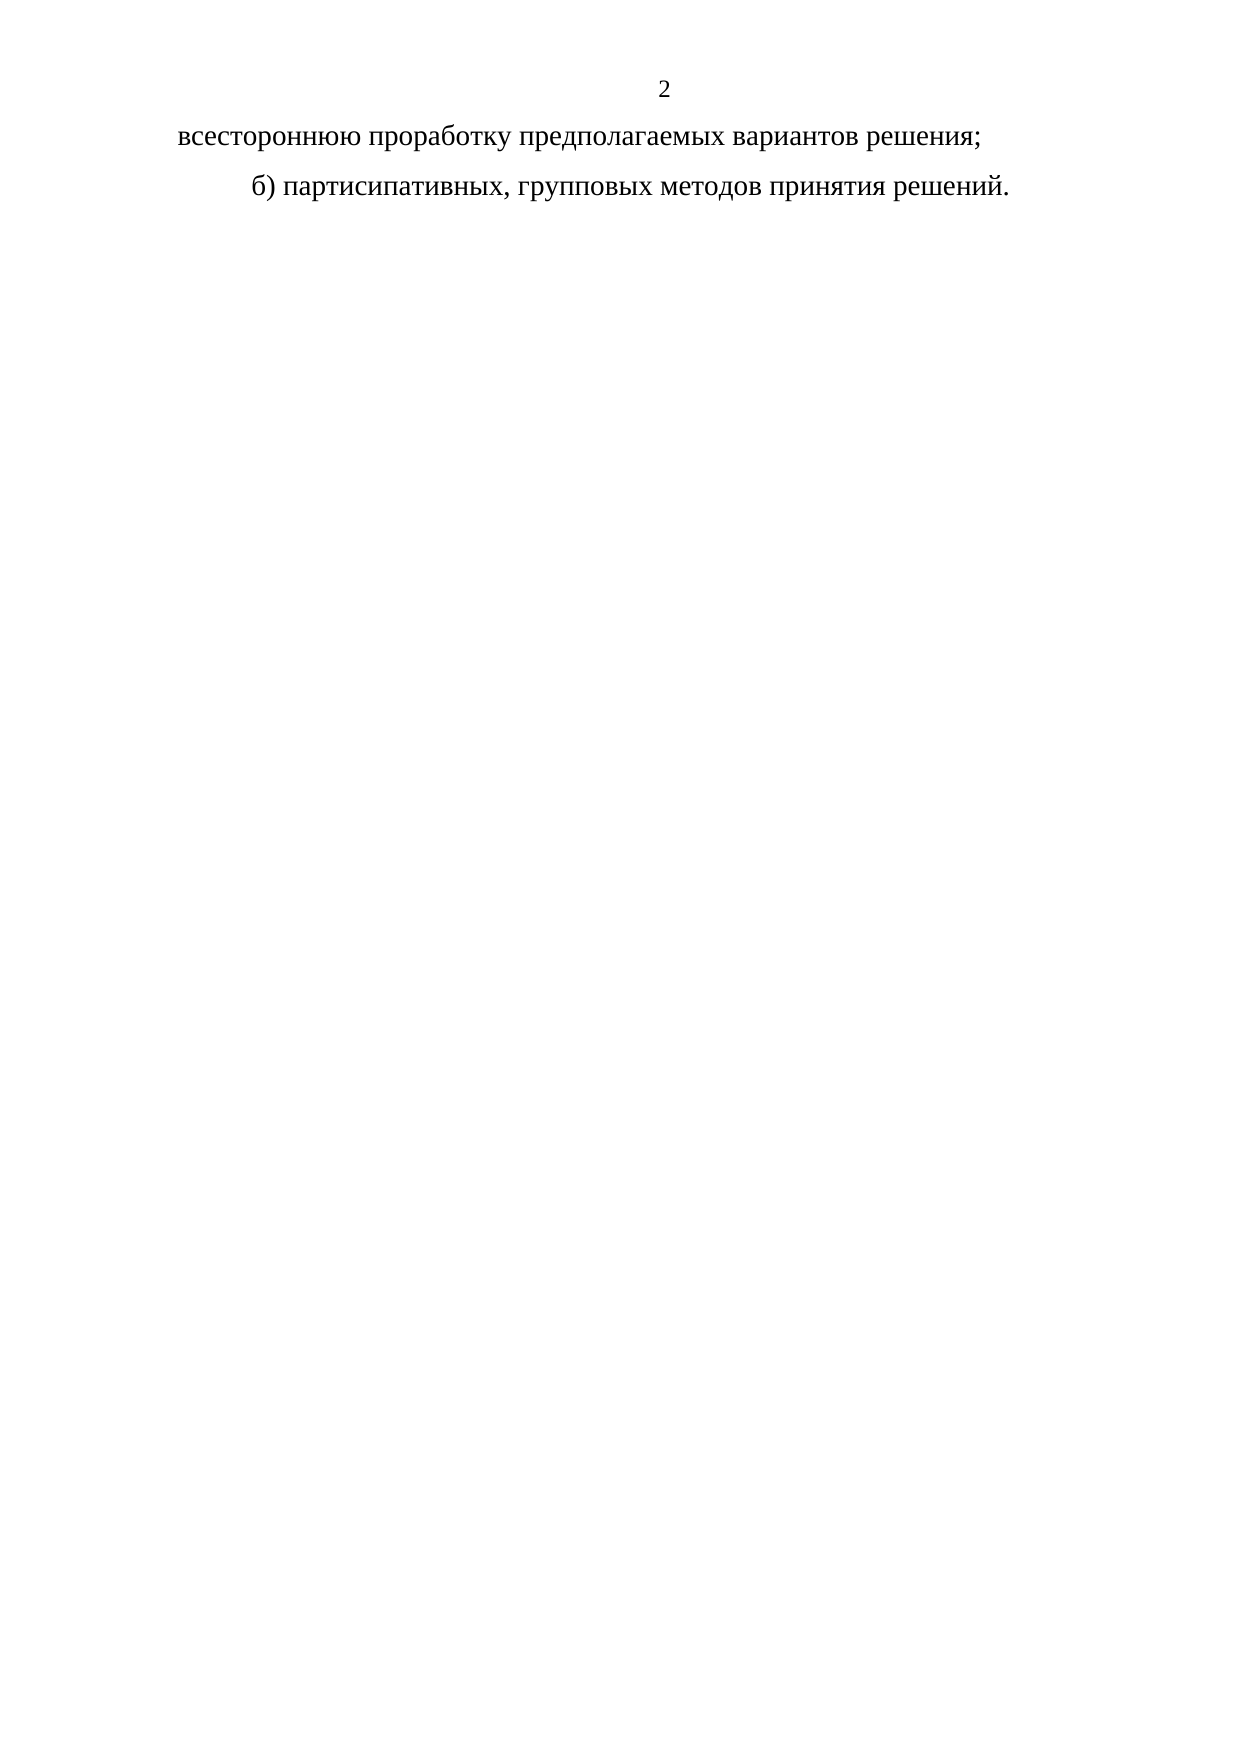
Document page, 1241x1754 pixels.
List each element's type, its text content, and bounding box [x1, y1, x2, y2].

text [177, 118, 1152, 152]
text б) партисипативных, групповых методов принятия решений. [177, 168, 1152, 202]
